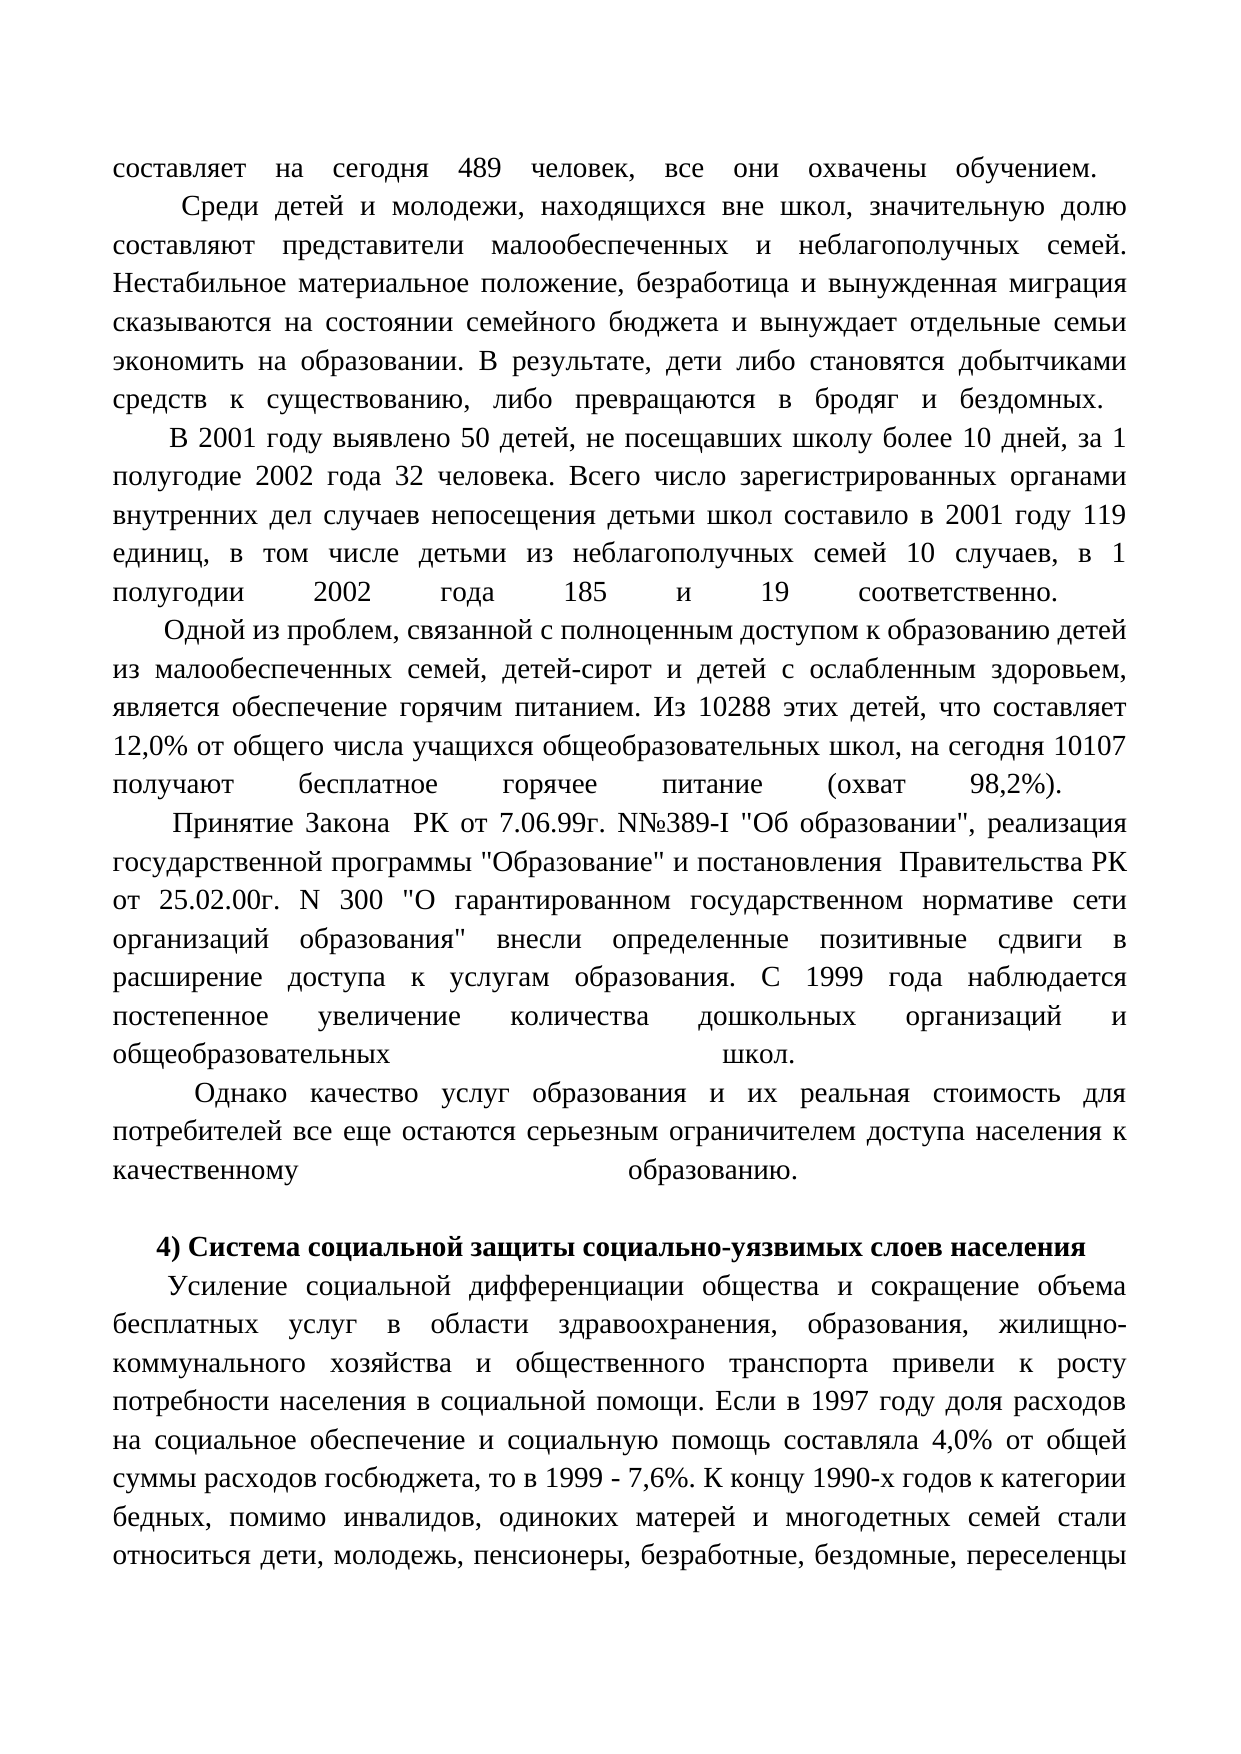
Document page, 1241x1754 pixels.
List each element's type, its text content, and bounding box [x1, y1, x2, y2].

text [112, 1268, 1128, 1571]
text 4) Система социальной защиты социально-уязвимых слоев населения [112, 1229, 1128, 1263]
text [112, 150, 1128, 1224]
